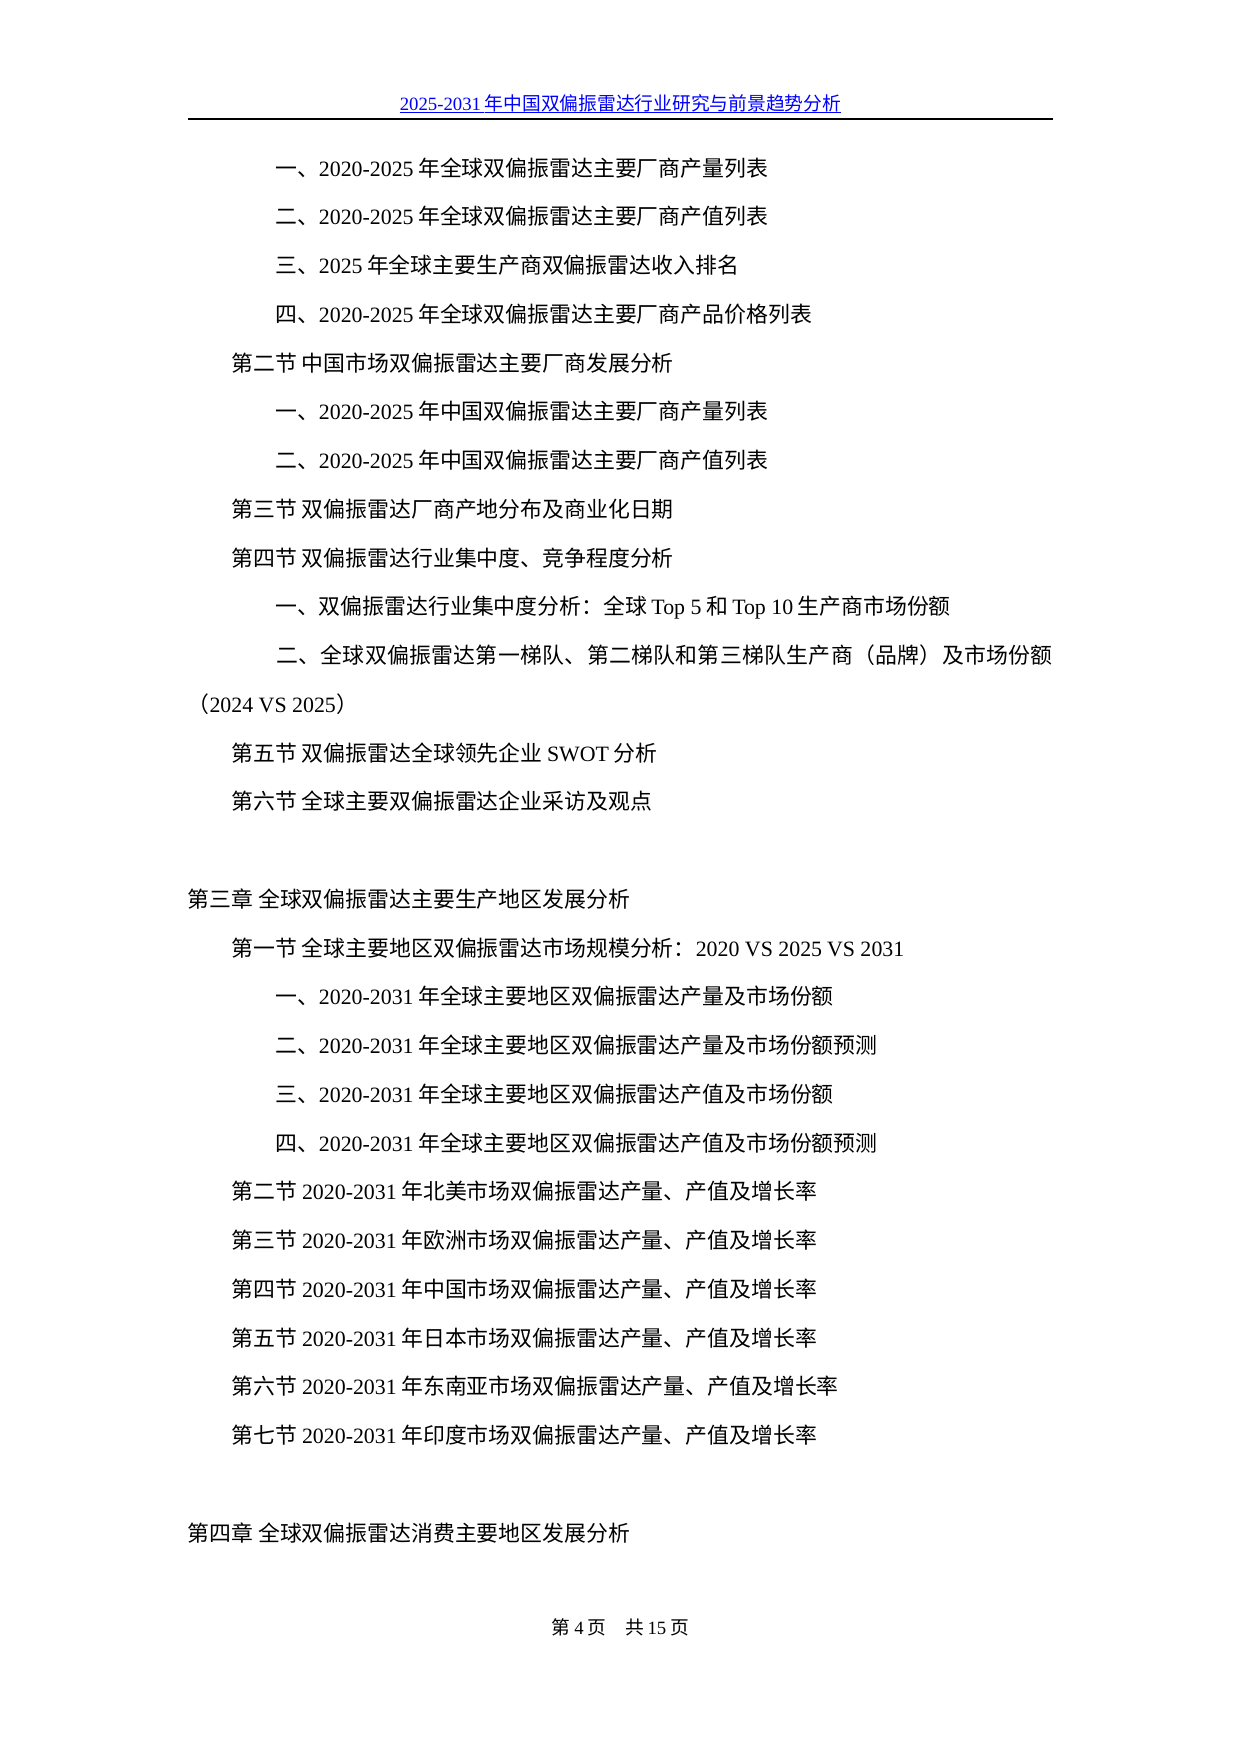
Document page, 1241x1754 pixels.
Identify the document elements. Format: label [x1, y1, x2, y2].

text [187, 150, 1053, 1548]
